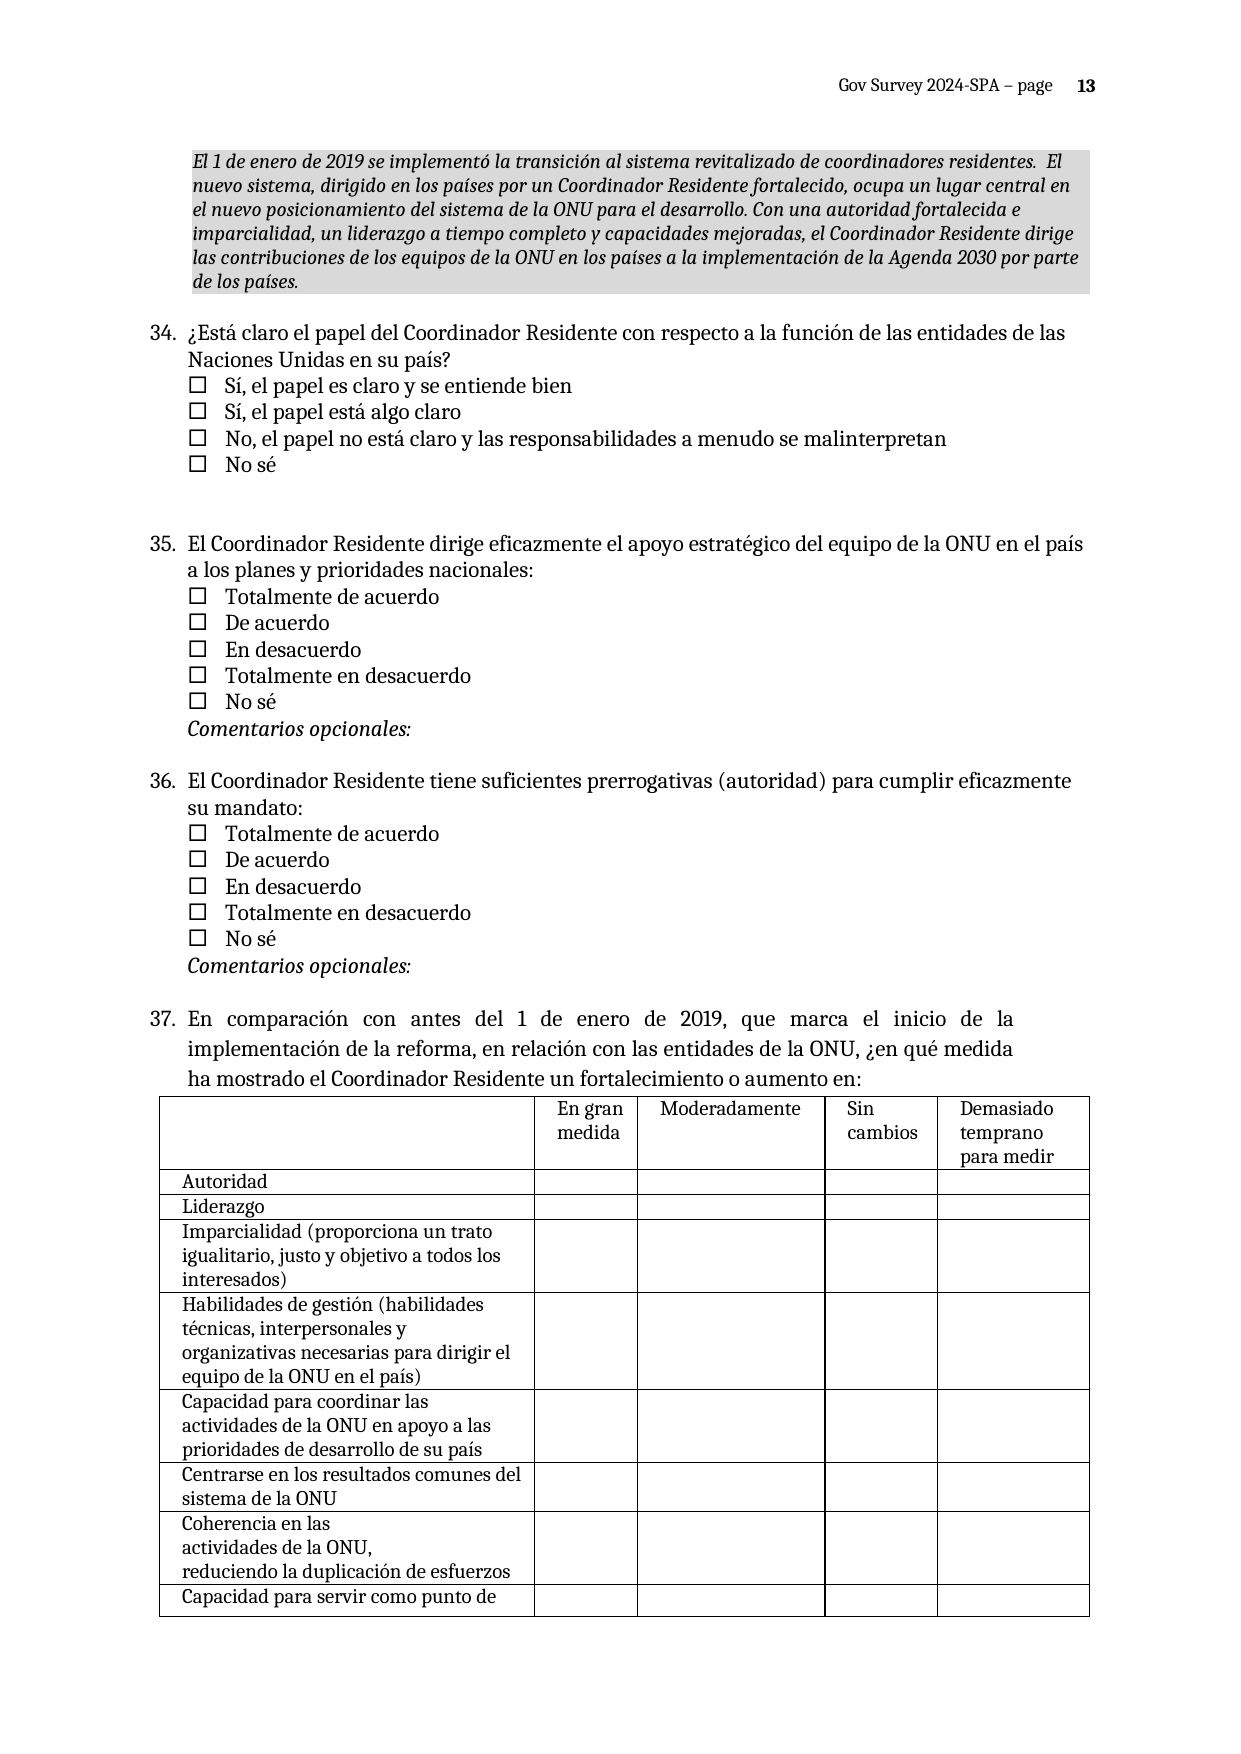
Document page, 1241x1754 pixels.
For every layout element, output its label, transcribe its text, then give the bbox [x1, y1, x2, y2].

list En comparación con antes del 1 de enero de 2019, que marca el inicio de la implementación de la reforma, en relación con las entidades de la ONU, ¿en qué medida ha mostrado el Coordinador Residente un fortalecimiento o aumento en: [150, 1005, 1015, 1092]
table_cell [638, 1512, 824, 1583]
table_header Moderadamente [638, 1097, 824, 1169]
table_cell Habilidades de gestión (habilidades técnicas, interpersonales y organizativas necesarias para dirigir el equipo de la ONU en el país) [160, 1293, 534, 1389]
table_cell Capacidad para coordinar las actividades de la ONU en apoyo a las prioridades de desarrollo de su país [160, 1390, 534, 1462]
table_cell [826, 1390, 937, 1462]
list El Coordinador Residente tiene suficientes prerrogativas (autoridad) para cumplir eficazmente su mandato: [150, 768, 1090, 821]
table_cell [160, 1585, 534, 1616]
table_cell [938, 1512, 1089, 1583]
table_cell [826, 1293, 937, 1389]
list Totalmente en desacuerdo [187, 663, 1090, 689]
list Totalmente de acuerdo [187, 584, 1090, 610]
list Totalmente en desacuerdo [187, 900, 1090, 926]
table_cell [535, 1512, 637, 1583]
table_cell [938, 1463, 1089, 1511]
table_cell [638, 1220, 824, 1292]
table_cell [638, 1195, 824, 1219]
table_cell [638, 1585, 824, 1616]
table_cell [938, 1293, 1089, 1389]
table_header [160, 1097, 534, 1169]
table_cell [938, 1195, 1089, 1219]
table_cell [535, 1390, 637, 1462]
list De acuerdo [187, 847, 1090, 873]
table_cell [535, 1220, 637, 1292]
table_cell [638, 1293, 824, 1389]
table_cell Imparcialidad (proporciona un trato igualitario, justo y objetivo a todos los interesados) [160, 1220, 534, 1292]
list El 1 de enero de 2019 se implementó la transición al sistema revitalizado de coordinadores residentes. El nuevo sistema, dirigido en los países por un Coordinador Residente fortalecido, ocupa un lugar central en el nuevo posicionamiento del sistema de la ONU para el desarrollo. Con una autoridad fortalecida e imparcialidad, un liderazgo a tiempo completo y capacidades mejoradas, el Coordinador Residente dirige las contribuciones de los equipos de la ONU en los países a la implementación de la Agenda 2030 por parte de los países. [192, 150, 1090, 294]
list Sí, el papel está algo claro [187, 399, 1090, 426]
list El Coordinador Residente dirige eficazmente el apoyo estratégico del equipo de la ONU en el país a los planes y prioridades nacionales: [150, 531, 1090, 584]
list De acuerdo [187, 610, 1090, 636]
table_cell [535, 1170, 637, 1194]
table_cell Coherencia en las actividades de la ONU, reduciendo la duplicación de esfuerzos [160, 1512, 534, 1583]
table_cell [638, 1463, 824, 1511]
list Sí, el papel es claro y se entiende bien [187, 373, 1090, 399]
list No sé [187, 452, 1090, 478]
list En desacuerdo [187, 636, 1090, 663]
list Totalmente de acuerdo [187, 821, 1090, 847]
table_header Demasiado temprano para medir [938, 1097, 1089, 1169]
table_cell [638, 1390, 824, 1462]
table_cell [826, 1220, 937, 1292]
table_cell [826, 1195, 937, 1219]
list No, el papel no está claro y las responsabilidades a menudo se malinterpretan [187, 426, 1090, 452]
table_cell [938, 1170, 1089, 1194]
list ¿Está claro el papel del Coordinador Residente con respecto a la función de las entidades de las Naciones Unidas en su país? [150, 320, 1090, 373]
table_cell [938, 1585, 1089, 1616]
table_cell [938, 1220, 1089, 1292]
table_cell [535, 1585, 637, 1616]
list No sé [187, 926, 1090, 953]
table_cell [938, 1390, 1089, 1462]
table_header Sin cambios [826, 1097, 937, 1169]
table_cell [535, 1463, 637, 1511]
table_cell [638, 1170, 824, 1194]
list No sé [187, 689, 1090, 715]
table_cell [826, 1585, 937, 1616]
table_cell [826, 1512, 937, 1583]
text Comentarios opcionales: [187, 715, 1090, 742]
table_cell [535, 1293, 637, 1389]
text Comentarios opcionales: [187, 953, 1090, 979]
table_header En gran medida [535, 1097, 637, 1169]
list En desacuerdo [187, 873, 1090, 900]
table_cell [535, 1195, 637, 1219]
table_cell [826, 1170, 937, 1194]
table_cell Autoridad [160, 1170, 534, 1194]
table_cell Centrarse en los resultados comunes del sistema de la ONU [160, 1463, 534, 1511]
table_cell [826, 1463, 937, 1511]
table_cell Liderazgo [160, 1195, 534, 1219]
